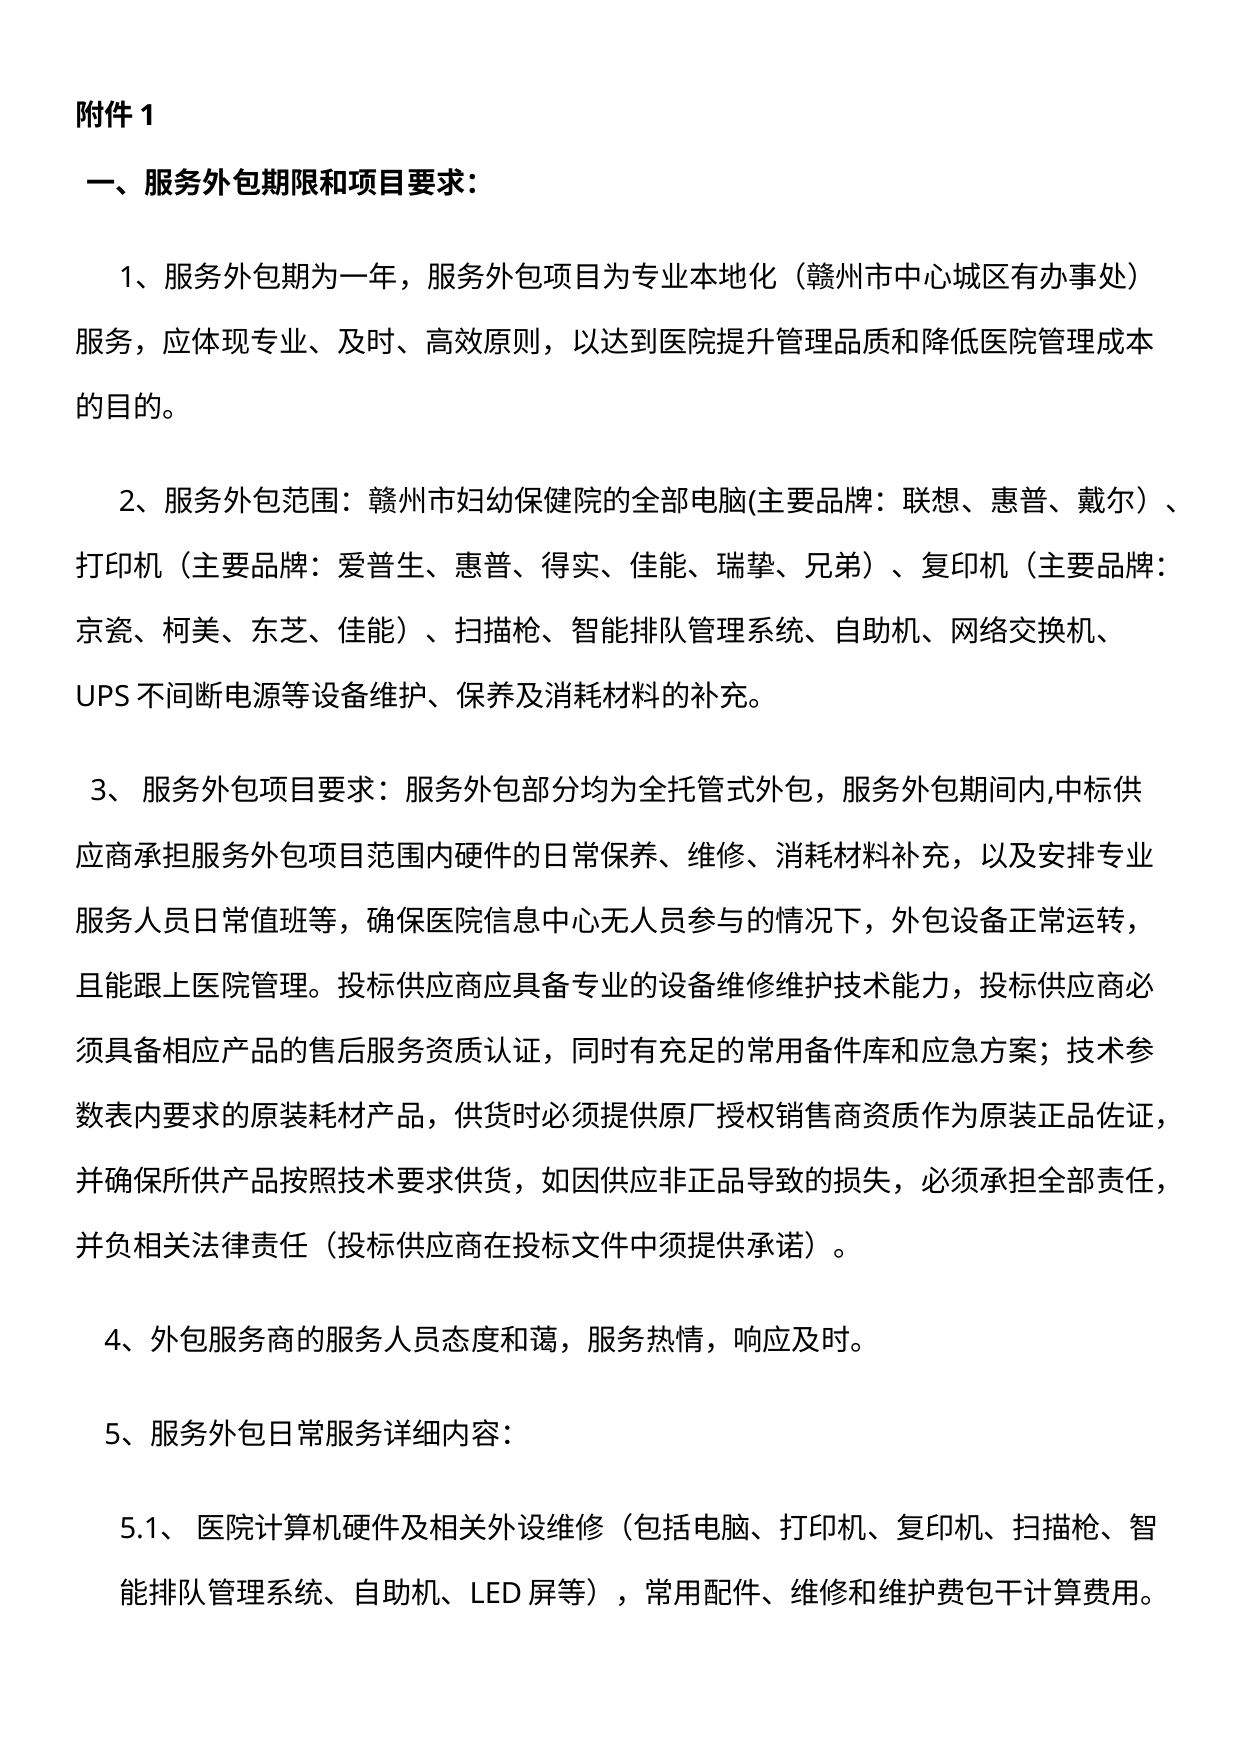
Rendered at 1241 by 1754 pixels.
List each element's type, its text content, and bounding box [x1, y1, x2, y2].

text 附件1 [75, 81, 1165, 146]
text 5、服务外包日常服务详细内容： [75, 1399, 1165, 1464]
text 5.1、 医院计算机硬件及相关外设维修（包括电脑、打印机、复印机、扫描枪、智能排队管理系统、自助机、LED屏等），常用配件、维修和维护费包干计算费用。 [119, 1493, 1165, 1623]
text 4、外包服务商的服务人员态度和蔼，服务热情，响应及时。 [75, 1305, 1165, 1370]
text 一、服务外包期限和项目要求： [86, 148, 1165, 213]
text 3、 服务外包项目要求：服务外包部分均为全托管式外包，服务外包期间内,中标供应商承担服务外包项目范围内硬件的日常保养、维修、消耗材料补充，以及安排专业服务人员日常值班等，确保医院信息中心无人员参与的情况下，外包设备正常运转，且能跟上医院管理。投标供应商应具备专业的设备维修维护技术能力，投标供应商必须具备相应产品的售后服务资质认证，同时有充足的常用备件库和应急方案；技术参数表内要求的原装耗材产品，供货时必须提供原厂授权销售商资质作为原装正品佐证，并确保所供产品按照技术要求供货，如因供应非正品导致的损失，必须承担全部责任，并负相关法律责任（投标供应商在投标文件中须提供承诺）。 [75, 756, 1165, 1276]
text 1、服务外包期为一年，服务外包项目为专业本地化（赣州市中心城区有办事处）服务，应体现专业、及时、高效原则，以达到医院提升管理品质和降低医院管理成本的目的。 [75, 242, 1165, 437]
text 2、服务外包范围：赣州市妇幼保健院的全部电脑(主要品牌：联想、惠普、戴尔）、打印机（主要品牌：爱普生、惠普、得实、佳能、瑞挚、兄弟）、复印机（主要品牌：京瓷、柯美、东芝、佳能）、扫描枪、智能排队管理系统、自助机、网络交换机、UPS不间断电源等设备维护、保养及消耗材料的补充。 [75, 467, 1165, 727]
